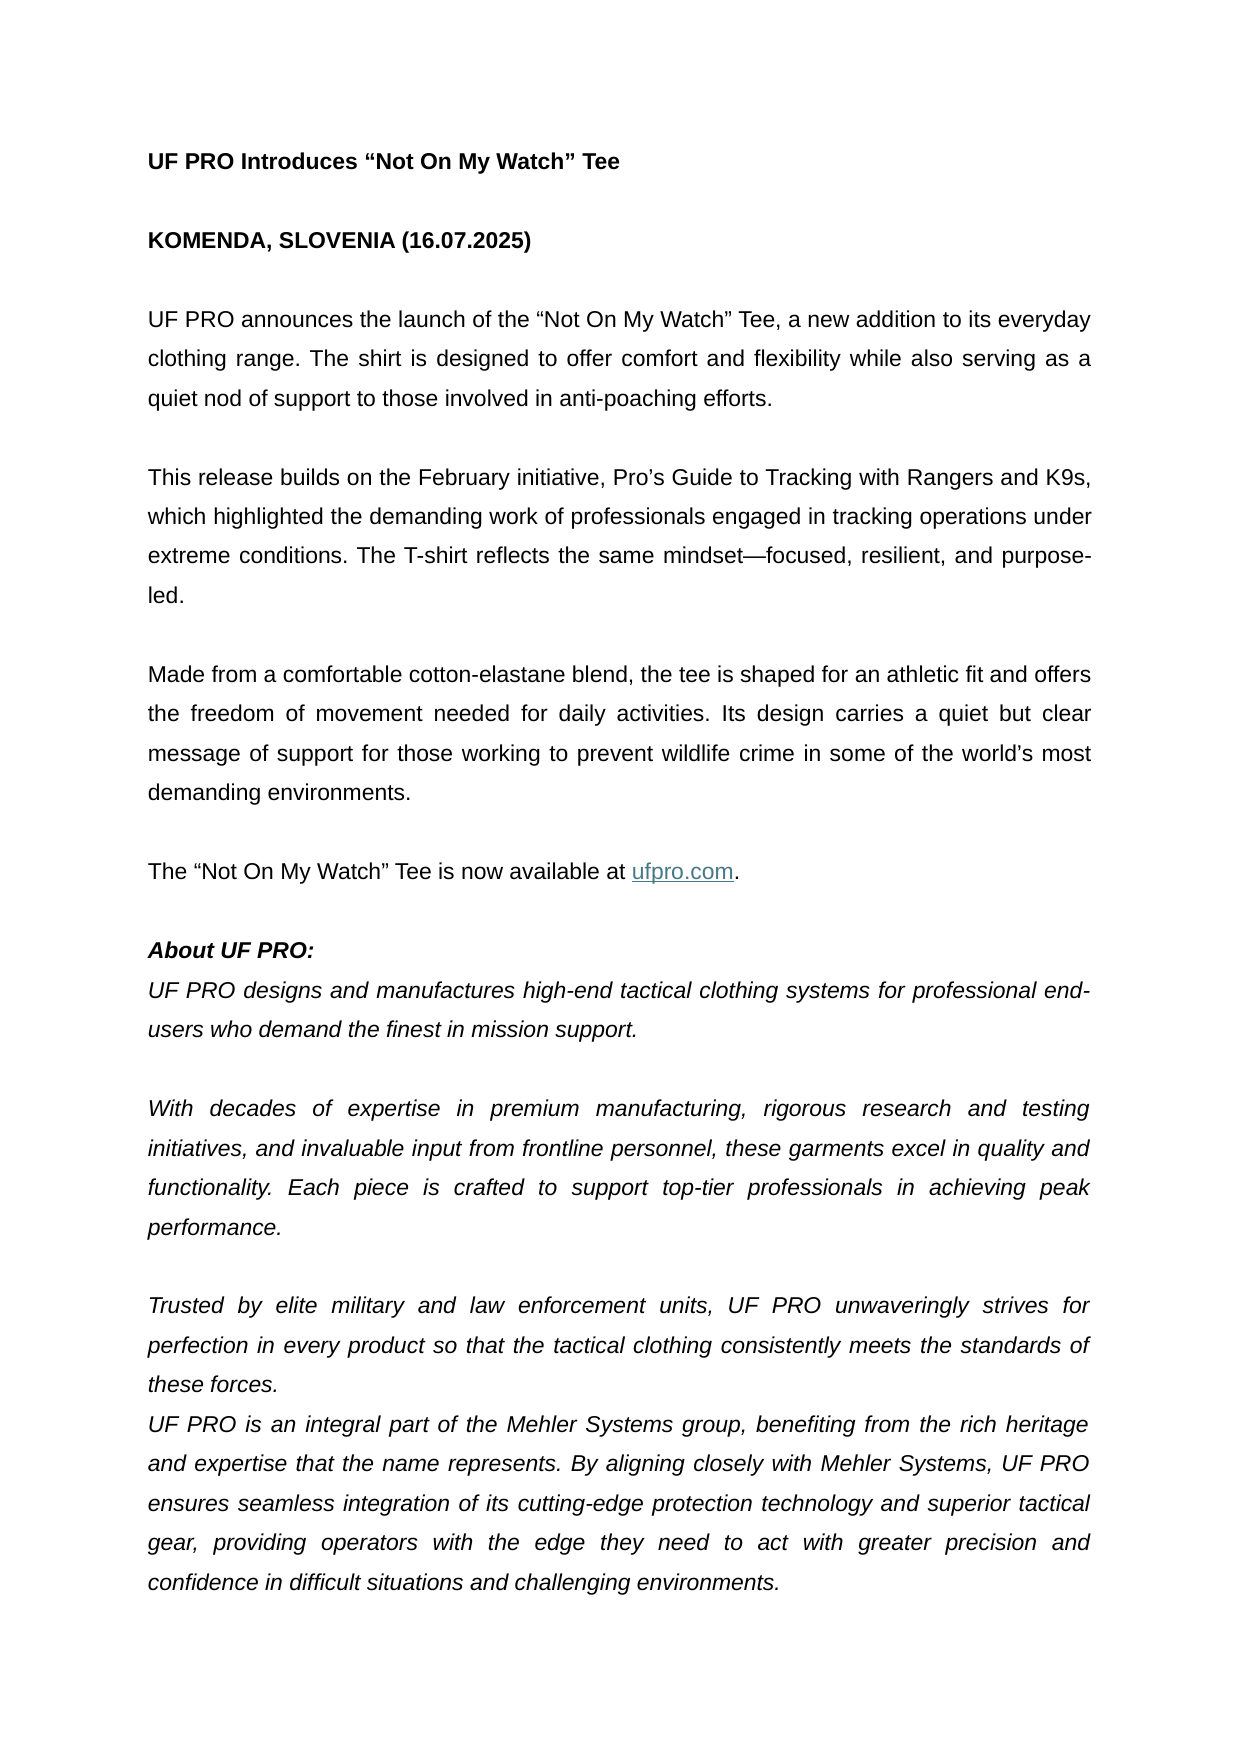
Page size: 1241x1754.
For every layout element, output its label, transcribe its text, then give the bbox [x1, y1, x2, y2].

text UF PRO announces the launch of the “Not On My Watch” Tee, a new addition to its everyday clothing range. The shirt is designed to offer comfort and flexibility while also serving as a quiet nod of support to those involved in anti-poaching efforts. [148, 306, 1093, 411]
text With decades of expertise in premium manufacturing, rigorous research and testing initiatives, and invaluable input from frontline personnel, these garments excel in quality and functionality. Each piece is crafted to support top-tier professionals in achieving peak performance. [148, 1095, 1093, 1240]
text Made from a comfortable cotton-elastane blend, the tee is shaped for an athletic fit and offers the freedom of movement needed for daily activities. Its design carries a quiet but clear message of support for those working to prevent wildlife crime in some of the world’s most demanding environments. [148, 661, 1093, 806]
text About UF PRO: [148, 937, 1093, 963]
text UF PRO designs and manufactures high-end tactical clothing systems for professional end-users who demand the finest in mission support. [148, 977, 1093, 1042]
text The “Not On My Watch” Tee is now available at ufpro.com. [148, 858, 1093, 884]
text UF PRO Introduces “Not On My Watch” Tee [148, 148, 1093, 174]
text UF PRO is an integral part of the Mehler Systems group, benefiting from the rich heritage and expertise that the name represents. By aligning closely with Mehler Systems, UF PRO ensures seamless integration of its cutting-edge protection technology and superior tactical gear, providing operators with the edge they need to act with greater precision and confidence in difficult situations and challenging environments. [148, 1411, 1093, 1595]
text This release builds on the February initiative, Pro’s Guide to Tracking with Rangers and K9s, which highlighted the demanding work of professionals engaged in tracking operations under extreme conditions. The T-shirt reflects the same mindset—focused, resilient, and purpose-led. [148, 463, 1093, 608]
text Trusted by elite military and law enforcement units, UF PRO unwaveringly strives for perfection in every product so that the tactical clothing consistently meets the standards of these forces. [148, 1292, 1093, 1398]
text KOMENDA, SLOVENIA (16.07.2025) [148, 227, 1093, 253]
